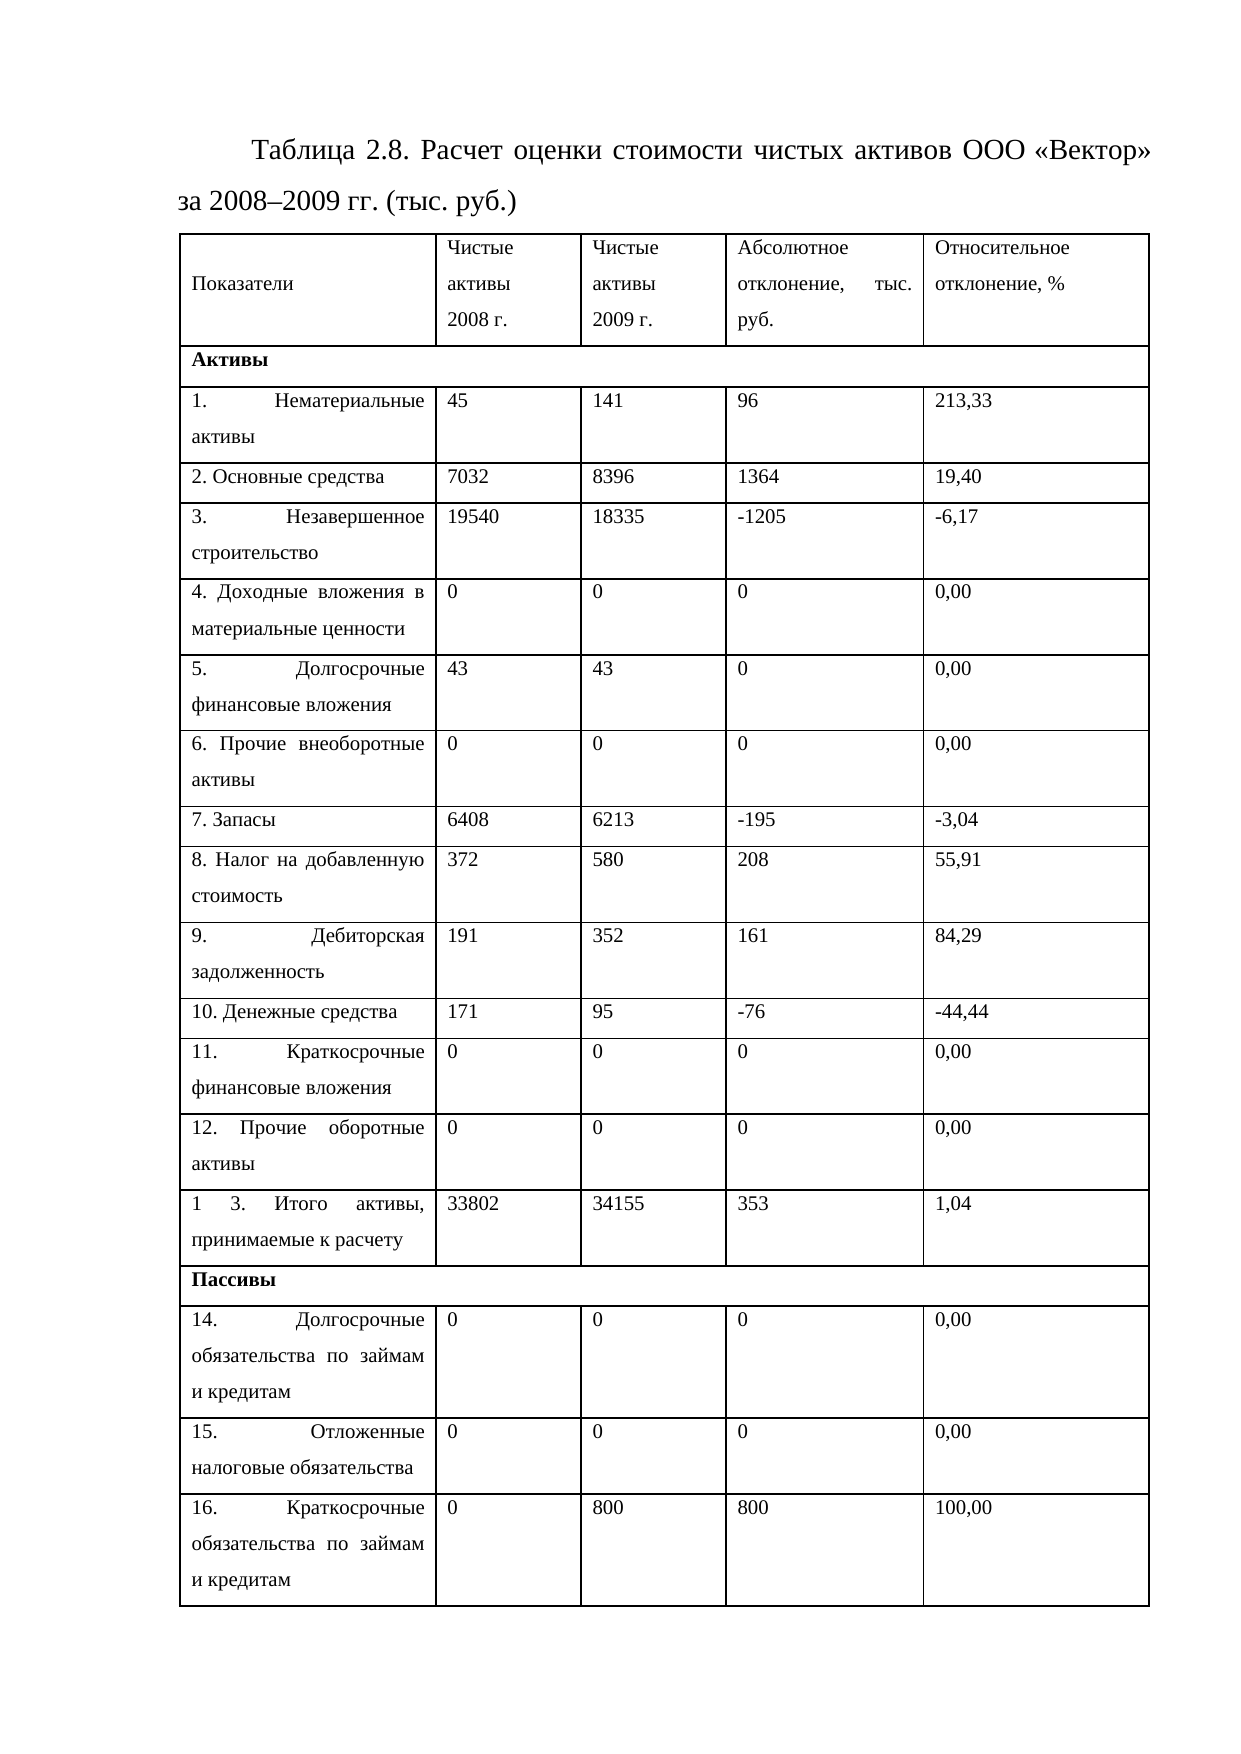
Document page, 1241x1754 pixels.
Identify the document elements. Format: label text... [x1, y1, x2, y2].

table_cell 0,00 [924, 731, 1148, 806]
table_cell 0,00 [924, 656, 1148, 730]
table_cell 0 [437, 1419, 580, 1493]
table_cell 208 [727, 847, 923, 922]
table_cell -195 [727, 807, 923, 846]
table_header Абсолютное отклонение, тыс. руб. [727, 235, 923, 345]
table_cell 1 3. Итого активы, принимаемые к расчету [181, 1191, 435, 1265]
table_cell 10. Денежные средства [181, 999, 435, 1037]
table_cell 96 [727, 388, 923, 462]
table_cell Пассивы [181, 1267, 1148, 1305]
table_cell 1. Нематериальные активы [181, 388, 435, 462]
table_cell 0,00 [924, 1307, 1148, 1417]
table_cell 0 [727, 1039, 923, 1113]
table_cell 15. Отложенные налоговые обязательства [181, 1419, 435, 1493]
table_cell 0,00 [924, 580, 1148, 654]
table_header Чистые активы 2008 г. [437, 235, 580, 345]
table_cell 372 [437, 847, 580, 922]
table_cell 14. Долгосрочные обязательства по займам и кредитам [181, 1307, 435, 1417]
table_cell 0,00 [924, 1115, 1148, 1189]
table_cell 141 [582, 388, 725, 462]
table_header Относительное отклонение, % [924, 235, 1148, 345]
table_cell 1364 [727, 464, 923, 502]
table_cell 11. Краткосрочные финансовые вложения [181, 1039, 435, 1113]
table_cell 33802 [437, 1191, 580, 1265]
table_cell 0 [437, 1115, 580, 1189]
table_cell 7. Запасы [181, 807, 435, 846]
table_cell 0 [582, 731, 725, 806]
table_cell 43 [437, 656, 580, 730]
table_cell 0 [582, 1419, 725, 1493]
table_cell 171 [437, 999, 580, 1037]
table_cell 0,00 [924, 1419, 1148, 1493]
table_cell 353 [727, 1191, 923, 1265]
table_cell 0,00 [924, 1039, 1148, 1113]
table_cell 0 [437, 1307, 580, 1417]
table_cell 191 [437, 923, 580, 997]
table_cell -1205 [727, 504, 923, 578]
table_cell 800 [727, 1495, 923, 1605]
table_cell Активы [181, 347, 1148, 386]
table_cell 18335 [582, 504, 725, 578]
table_cell 8396 [582, 464, 725, 502]
table_cell 0 [727, 731, 923, 806]
table_cell -3,04 [924, 807, 1148, 846]
table_cell -6,17 [924, 504, 1148, 578]
table_cell 0 [582, 1115, 725, 1189]
text Таблица 2.8. Расчет оценки стоимости чистых активов ООО «Вектор» за 2008–2009 гг. (тыс. руб.) [177, 132, 1152, 216]
table_cell 55,91 [924, 847, 1148, 922]
table_cell 3. Незавершенное строительство [181, 504, 435, 578]
table_cell 8. Налог на добавленную стоимость [181, 847, 435, 922]
table_cell 19,40 [924, 464, 1148, 502]
table_cell 0 [727, 1115, 923, 1189]
table_cell 12. Прочие оборотные активы [181, 1115, 435, 1189]
table_cell -76 [727, 999, 923, 1037]
table_cell 0 [437, 1495, 580, 1605]
table_cell -44,44 [924, 999, 1148, 1037]
table_cell 34155 [582, 1191, 725, 1265]
table_cell 352 [582, 923, 725, 997]
table_cell 6408 [437, 807, 580, 846]
table_cell 43 [582, 656, 725, 730]
table_cell 45 [437, 388, 580, 462]
table_cell 0 [437, 580, 580, 654]
table_cell 4. Доходные вложения в материальные ценности [181, 580, 435, 654]
table_cell 19540 [437, 504, 580, 578]
table_cell 0 [437, 1039, 580, 1113]
table_cell 0 [727, 1419, 923, 1493]
table_cell 1,04 [924, 1191, 1148, 1265]
table_cell 2. Основные средства [181, 464, 435, 502]
table_header Чистые активы 2009 г. [582, 235, 725, 345]
table_cell 100,00 [924, 1495, 1148, 1605]
table_cell 84,29 [924, 923, 1148, 997]
table_cell 213,33 [924, 388, 1148, 462]
table_cell 0 [582, 1307, 725, 1417]
table_cell 7032 [437, 464, 580, 502]
table_cell 95 [582, 999, 725, 1037]
table_cell 0 [582, 1039, 725, 1113]
table_cell 0 [437, 731, 580, 806]
table_cell 16. Краткосрочные обязательства по займам и кредитам [181, 1495, 435, 1605]
table_cell 5. Долгосрочные финансовые вложения [181, 656, 435, 730]
table_cell 800 [582, 1495, 725, 1605]
table_cell 6. Прочие внеоборотные активы [181, 731, 435, 806]
table_header Показатели [181, 235, 435, 345]
table_cell 0 [727, 580, 923, 654]
table_cell 9. Дебиторская задолженность [181, 923, 435, 997]
table_cell 161 [727, 923, 923, 997]
table_cell 0 [582, 580, 725, 654]
table_cell 0 [727, 1307, 923, 1417]
table_cell 0 [727, 656, 923, 730]
table_cell 580 [582, 847, 725, 922]
table_cell 6213 [582, 807, 725, 846]
